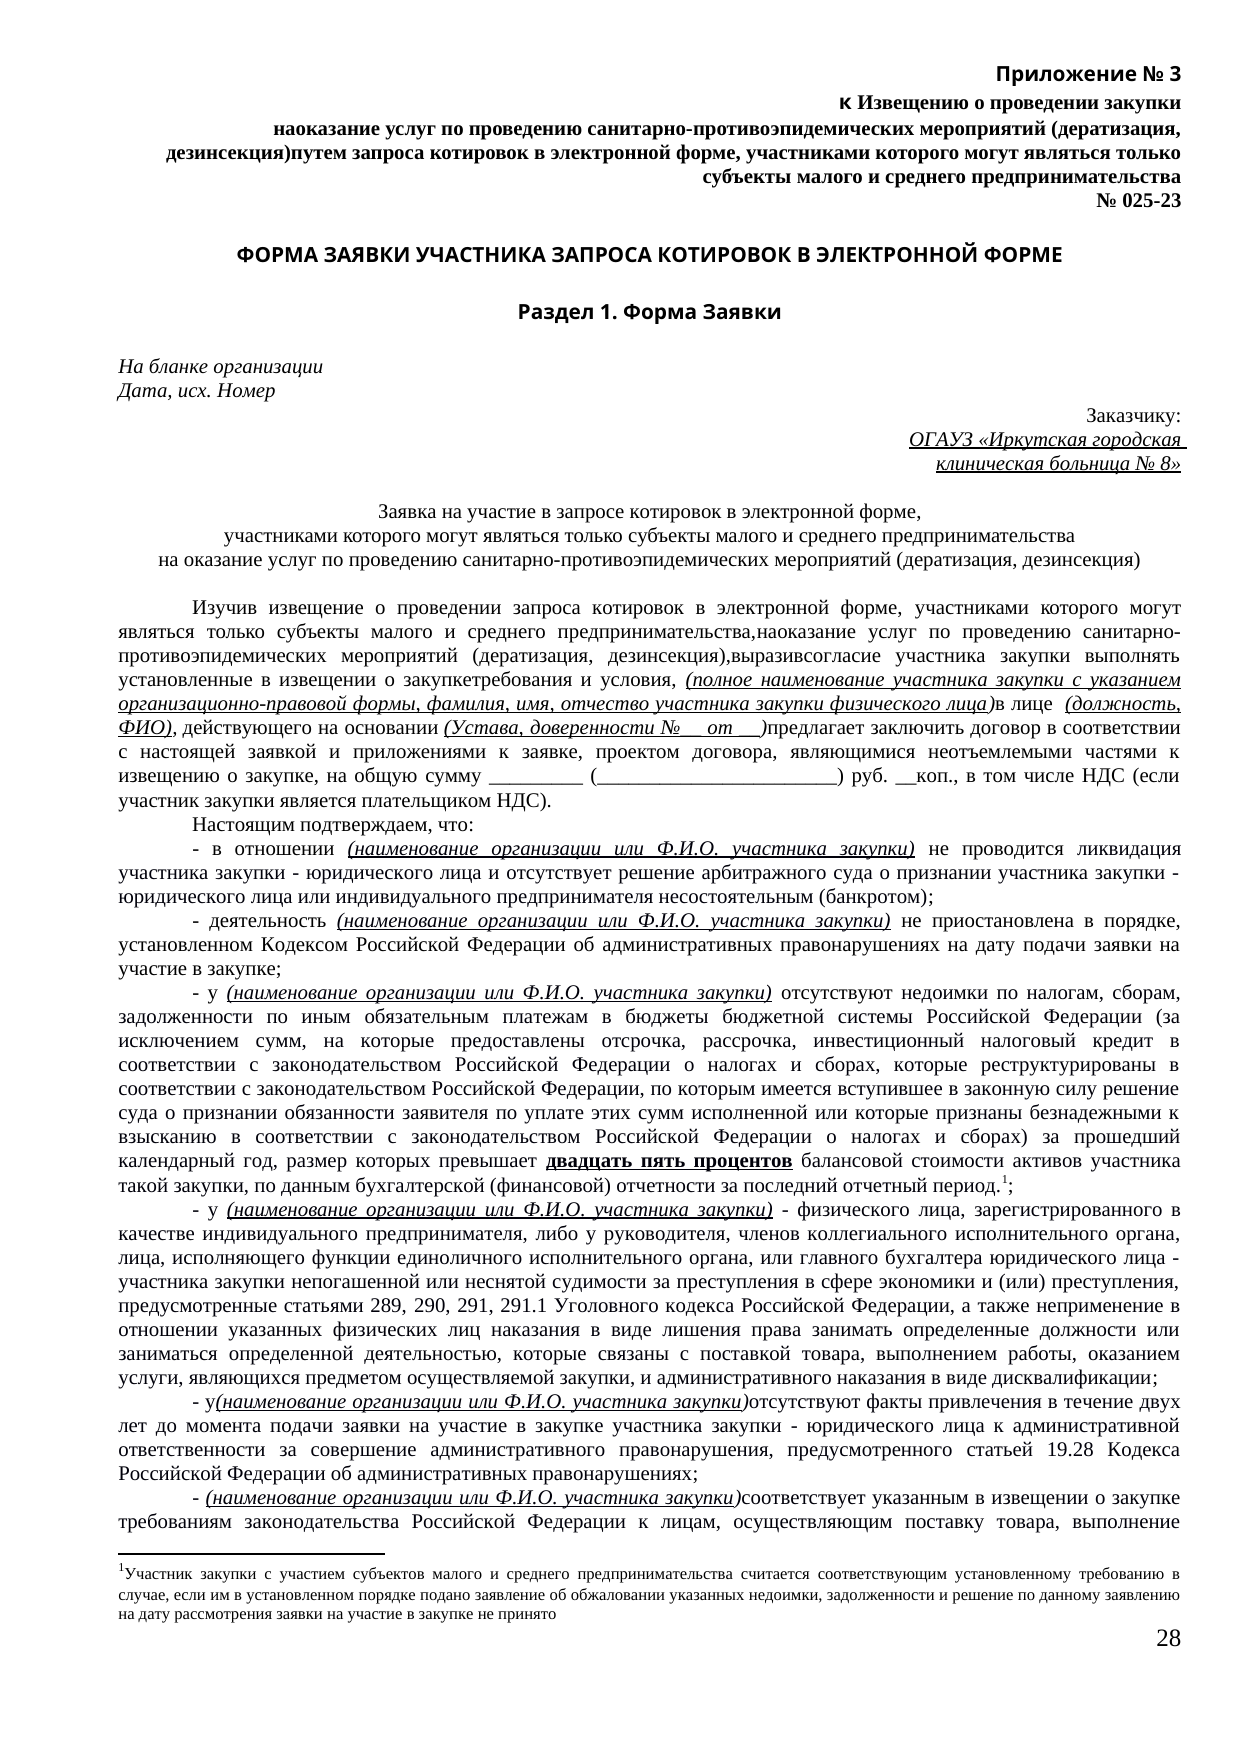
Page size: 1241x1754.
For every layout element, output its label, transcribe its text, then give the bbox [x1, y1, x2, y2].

text - в отношении (наименование организации или Ф.И.О. участника закупки) не проводится ликвидация участника закупки - юридического лица и отсутствует решение арбитражного суда о признании участника закупки - юридического лица или индивидуального предпринимателя несостоятельным (банкротом); [118, 836, 1181, 908]
text Заказчику: [118, 402, 1181, 427]
text на оказание услуг по проведению санитарно-противоэпидемических мероприятий (дератизация, дезинсекция) [118, 547, 1181, 571]
text - у (наименование организации или Ф.И.О. участника закупки) отсутствуют недоимки по налогам, сборам, задолженности по иным обязательным платежам в бюджеты бюджетной системы Российской Федерации (за исключением сумм, на которые предоставлены отсрочка, рассрочка, инвестиционный налоговый кредит в соответствии с законодательством Российской Федерации о налогах и сборах, которые реструктурированы в соответствии с законодательством Российской Федерации, по которым имеется вступившее в законную силу решение суда о признании обязанности заявителя по уплате этих сумм исполненной или которые признаны безнадежными к взысканию в соответствии с законодательством Российской Федерации о налогах и сборах) за прошедший календарный год, размер которых превышает двадцать пять процентов балансовой стоимости активов участника такой закупки, по данным бухгалтерской (финансовой) отчетности за последний отчетный период.; [118, 980, 1181, 1197]
text клиническая больница № 8» [118, 451, 1181, 475]
text Раздел 1. Форма Заявки [118, 297, 1181, 326]
text Настоящим подтверждаем, что: [118, 812, 1181, 836]
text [118, 1485, 1181, 1533]
text наоказание услуг по проведению санитарно-противоэпидемических мероприятий (дератизация, дезинсекция)путем запроса котировок в электронной форме, участниками которого могут являться только субъекты малого и среднего предпринимательства [118, 116, 1181, 188]
text Заявка на участие в запросе котировок в электронной форме, [118, 499, 1181, 523]
text Изучив извещение о проведении запроса котировок в электронной форме, участниками которого могут являться только субъекты малого и среднего предпринимательства,наоказание услуг по проведению санитарно-противоэпидемических мероприятий (дератизация, дезинсекция),выразивсогласие участника закупки выполнять установленные в извещении о закупкетребования и условия, (полное наименование участника закупки с указанием организационно-правовой формы, фамилия, имя, отчество участника закупки физического лица)в лице (должность, ФИО), действующего на основании (Устава, доверенности №__ от __)предлагает заключить договор в соответствии с настоящей заявкой и приложениями к заявке, проектом договора, являющимися неотъемлемыми частями к извещению о закупке, на общую сумму _________ (_______________________) руб. __коп., в том числе НДС (если участник закупки является плательщиком НДС). [118, 595, 1181, 812]
text № 025-23 [118, 188, 1181, 212]
text - у (наименование организации или Ф.И.О. участника закупки) - физического лица, зарегистрированного в качестве индивидуального предпринимателя, либо у руководителя, членов коллегиального исполнительного органа, лица, исполняющего функции единоличного исполнительного органа, или главного бухгалтера юридического лица - участника закупки непогашенной или неснятой судимости за преступления в сфере экономики и (или) преступления, предусмотренные статьями 289, 290, 291, 291.1 Уголовного кодекса Российской Федерации, а также неприменение в отношении указанных физических лиц наказания в виде лишения права занимать определенные должности или заниматься определенной деятельностью, которые связаны с поставкой товара, выполнением работы, оказанием услуги, являющихся предметом осуществляемой закупки, и административного наказания в виде дисквалификации; [118, 1197, 1181, 1389]
text На бланке организации [118, 354, 1181, 378]
text к Извещению о проведении закупки [118, 87, 1181, 116]
text - деятельность (наименование организации или Ф.И.О. участника закупки) не приостановлена в порядке, установленном Кодексом Российской Федерации об административных правонарушениях на дату подачи заявки на участие в закупке; [118, 908, 1181, 980]
text - у(наименование организации или Ф.И.О. участника закупки)отсутствуют факты привлечения в течение двух лет до момента подачи заявки на участие в закупке участника закупки - юридического лица к административной ответственности за совершение административного правонарушения, предусмотренного статьей 19.28 Кодекса Российской Федерации об административных правонарушениях; [118, 1389, 1181, 1485]
text участниками которого могут являться только субъекты малого и среднего предпринимательства [118, 523, 1181, 547]
text Приложение № 3 [118, 59, 1181, 87]
text ФОРМА ЗАЯВКИ УЧАСТНИКА ЗАПРОСА КОТИРОВОК В ЭЛЕКТРОННОЙ ФОРМЕ [118, 241, 1181, 269]
text ОГАУЗ «Иркутская городская [118, 427, 1181, 451]
text Дата, исх. Номер [118, 378, 1181, 402]
